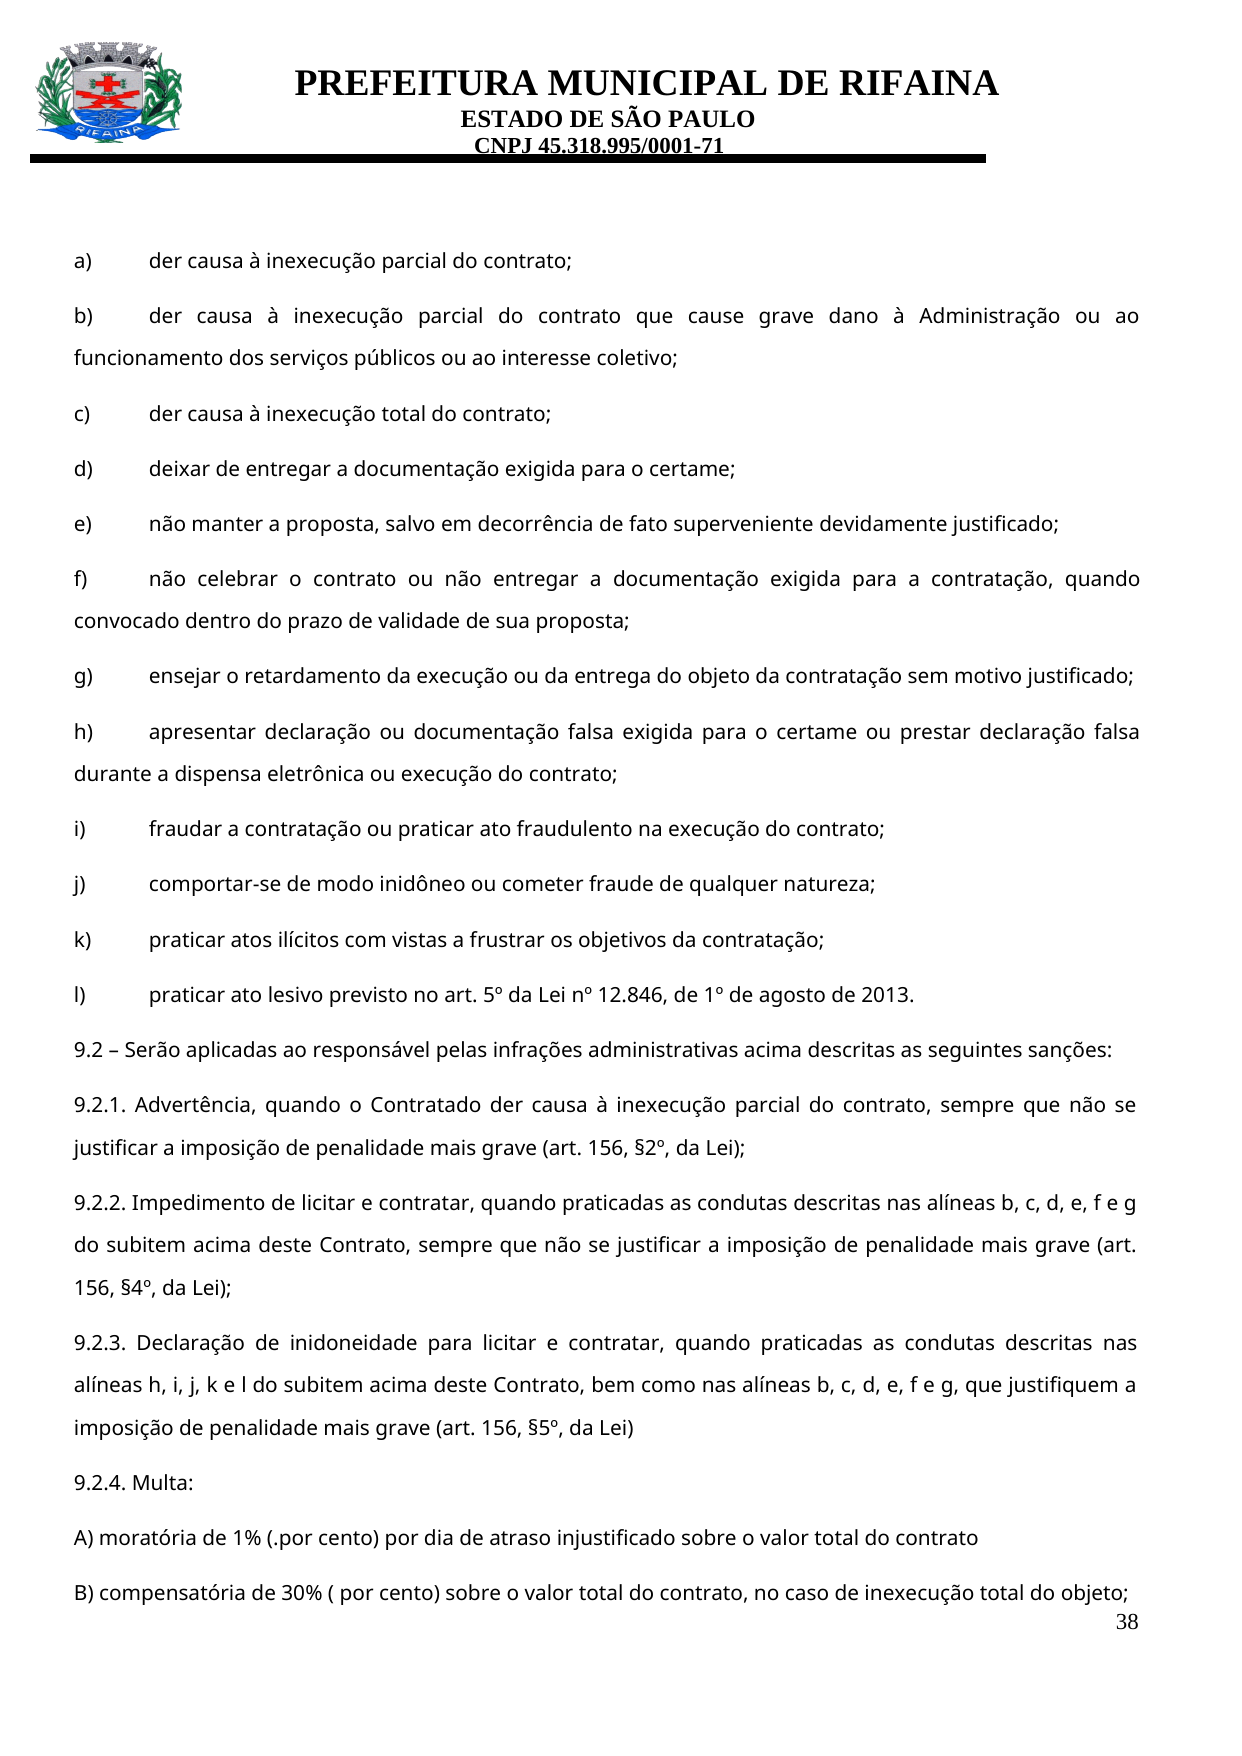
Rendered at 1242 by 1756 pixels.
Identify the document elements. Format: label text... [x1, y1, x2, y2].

list praticar atos ilícitos com vistas a frustrar os objetivos da contratação; [74, 925, 1141, 953]
list não celebrar o contrato ou não entregar a documentação exigida para a contratação, quando convocado dentro do prazo de validade de sua proposta; [74, 564, 1141, 635]
list não manter a proposta, salvo em decorrência de fato superveniente devidamente justificado; [74, 509, 1141, 537]
picture [34, 40, 182, 143]
text B) compensatória de 30% ( por cento) sobre o valor total do contrato, no caso de inexecução total do objeto; [74, 1578, 1138, 1607]
list deixar de entregar a documentação exigida para o certame; [74, 454, 1141, 482]
list der causa à inexecução total do contrato; [74, 399, 1141, 427]
text 9.2.2. Impedimento de licitar e contratar, quando praticadas as condutas descritas nas alíneas b, c, d, e, f e g do subitem acima deste Contrato, sempre que não se justificar a imposição de penalidade mais grave (art. 156, §4º, da Lei); [74, 1188, 1138, 1301]
text A) moratória de 1% (.por cento) por dia de atraso injustificado sobre o valor total do contrato [74, 1523, 1138, 1552]
list comportar-se de modo inidôneo ou cometer fraude de qualquer natureza; [74, 869, 1141, 898]
list 9.2 – Serão aplicadas ao responsável pelas infrações administrativas acima descritas as seguintes sanções: [74, 1035, 1138, 1063]
list der causa à inexecução parcial do contrato; [74, 246, 1141, 274]
list apresentar declaração ou documentação falsa exigida para o certame ou prestar declaração falsa durante a dispensa eletrônica ou execução do contrato; [74, 717, 1141, 788]
text 9.2.4. Multa: [74, 1468, 1138, 1497]
list fraudar a contratação ou praticar ato fraudulento na execução do contrato; [74, 814, 1141, 843]
list ensejar o retardamento da execução ou da entrega do objeto da contratação sem motivo justificado; [74, 662, 1141, 690]
text 9.2.3. Declaração de inidoneidade para licitar e contratar, quando praticadas as condutas descritas nas alíneas h, i, j, k e l do subitem acima deste Contrato, bem como nas alíneas b, c, d, e, f e g, que justifiquem a imposição de penalidade mais grave (art. 156, §5º, da Lei) [74, 1328, 1138, 1442]
text 9.2.1. Advertência, quando o Contratado der causa à inexecução parcial do contrato, sempre que não se justificar a imposição de penalidade mais grave (art. 156, §2º, da Lei); [74, 1090, 1138, 1161]
list der causa à inexecução parcial do contrato que cause grave dano à Administração ou ao funcionamento dos serviços públicos ou ao interesse coletivo; [74, 301, 1141, 372]
list praticar ato lesivo previsto no art. 5º da Lei nº 12.846, de 1º de agosto de 2013. [74, 980, 1141, 1008]
